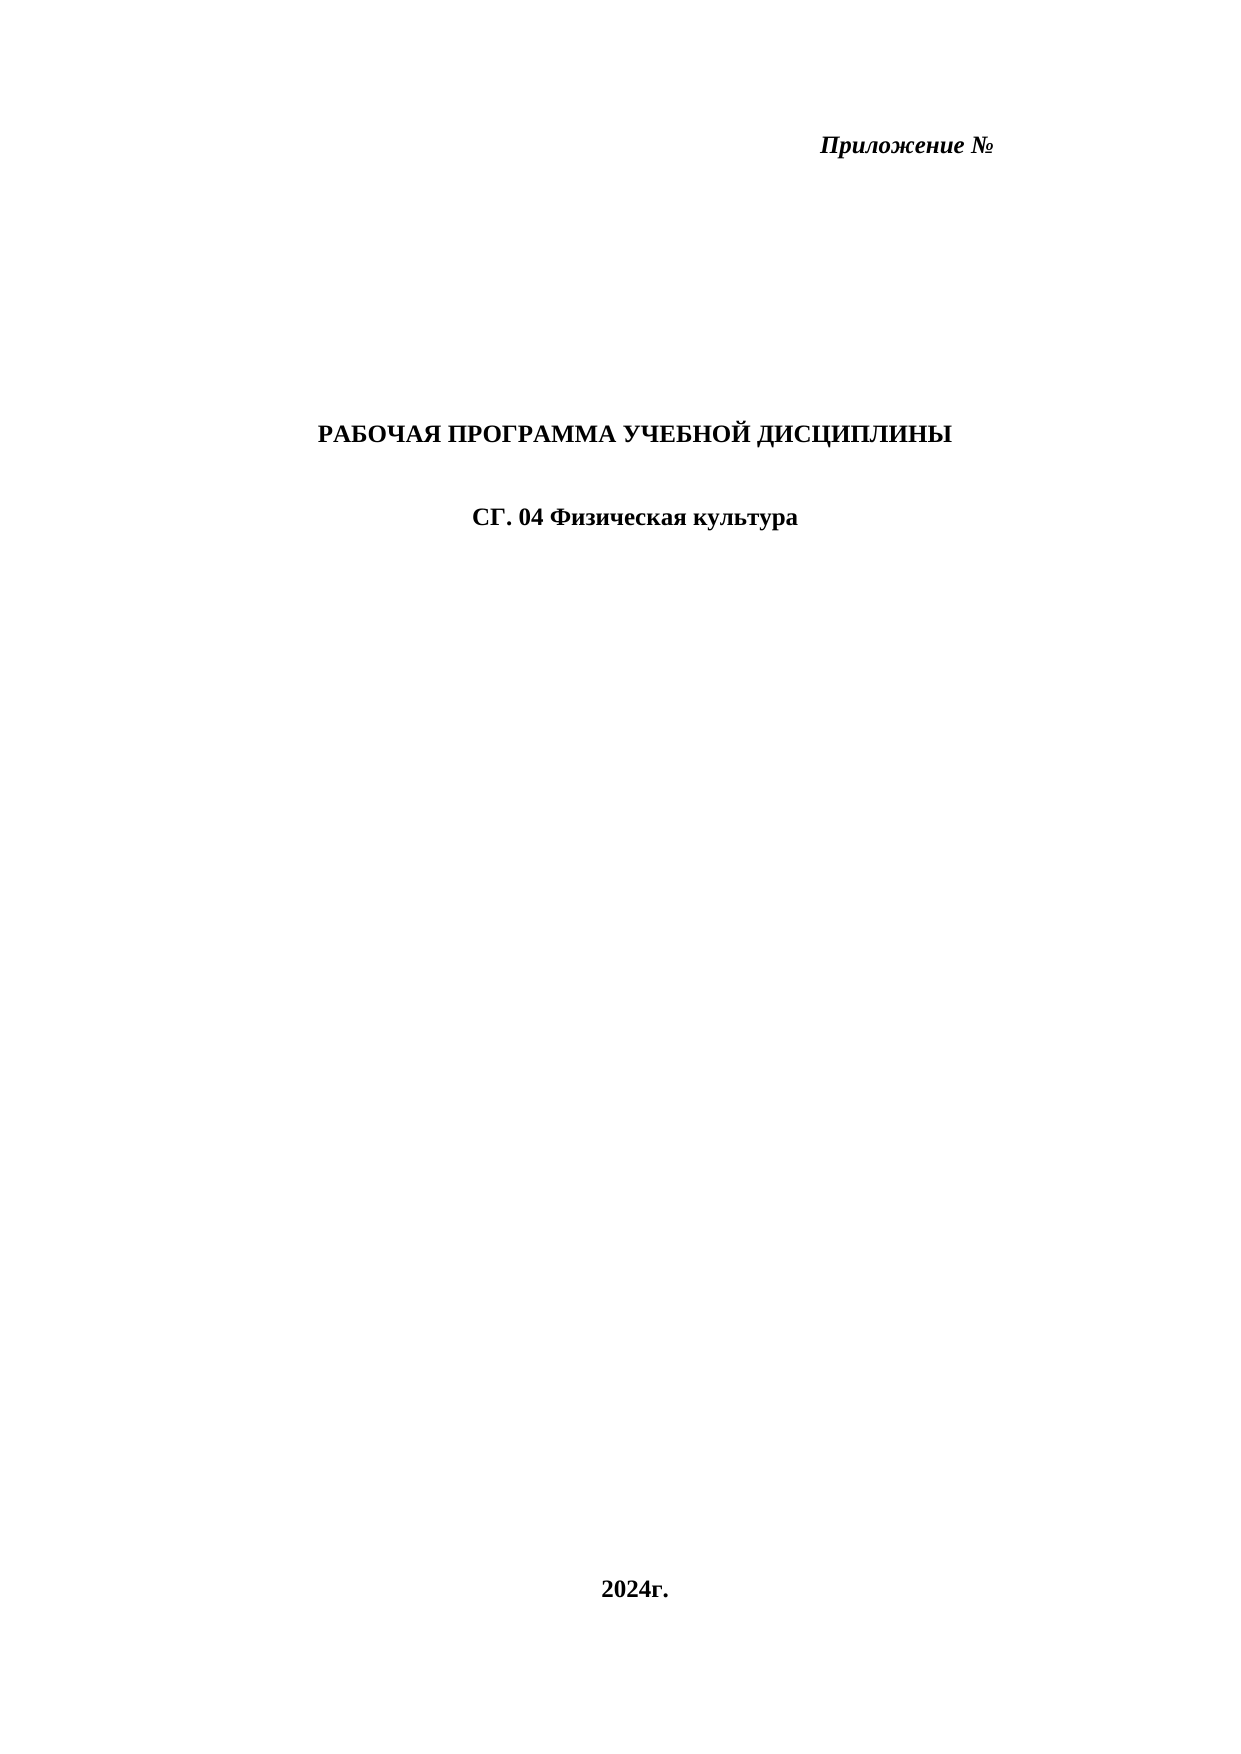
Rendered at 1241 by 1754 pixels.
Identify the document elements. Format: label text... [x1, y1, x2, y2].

text СГ. 04 Физическая культура [118, 502, 1152, 531]
text РАБОЧАЯ ПРОГРАММА УЧЕБНОЙ ДИСЦИПЛИНЫ [118, 419, 1152, 448]
text 2024г. [118, 1574, 1152, 1603]
text Приложение № [118, 131, 1152, 159]
